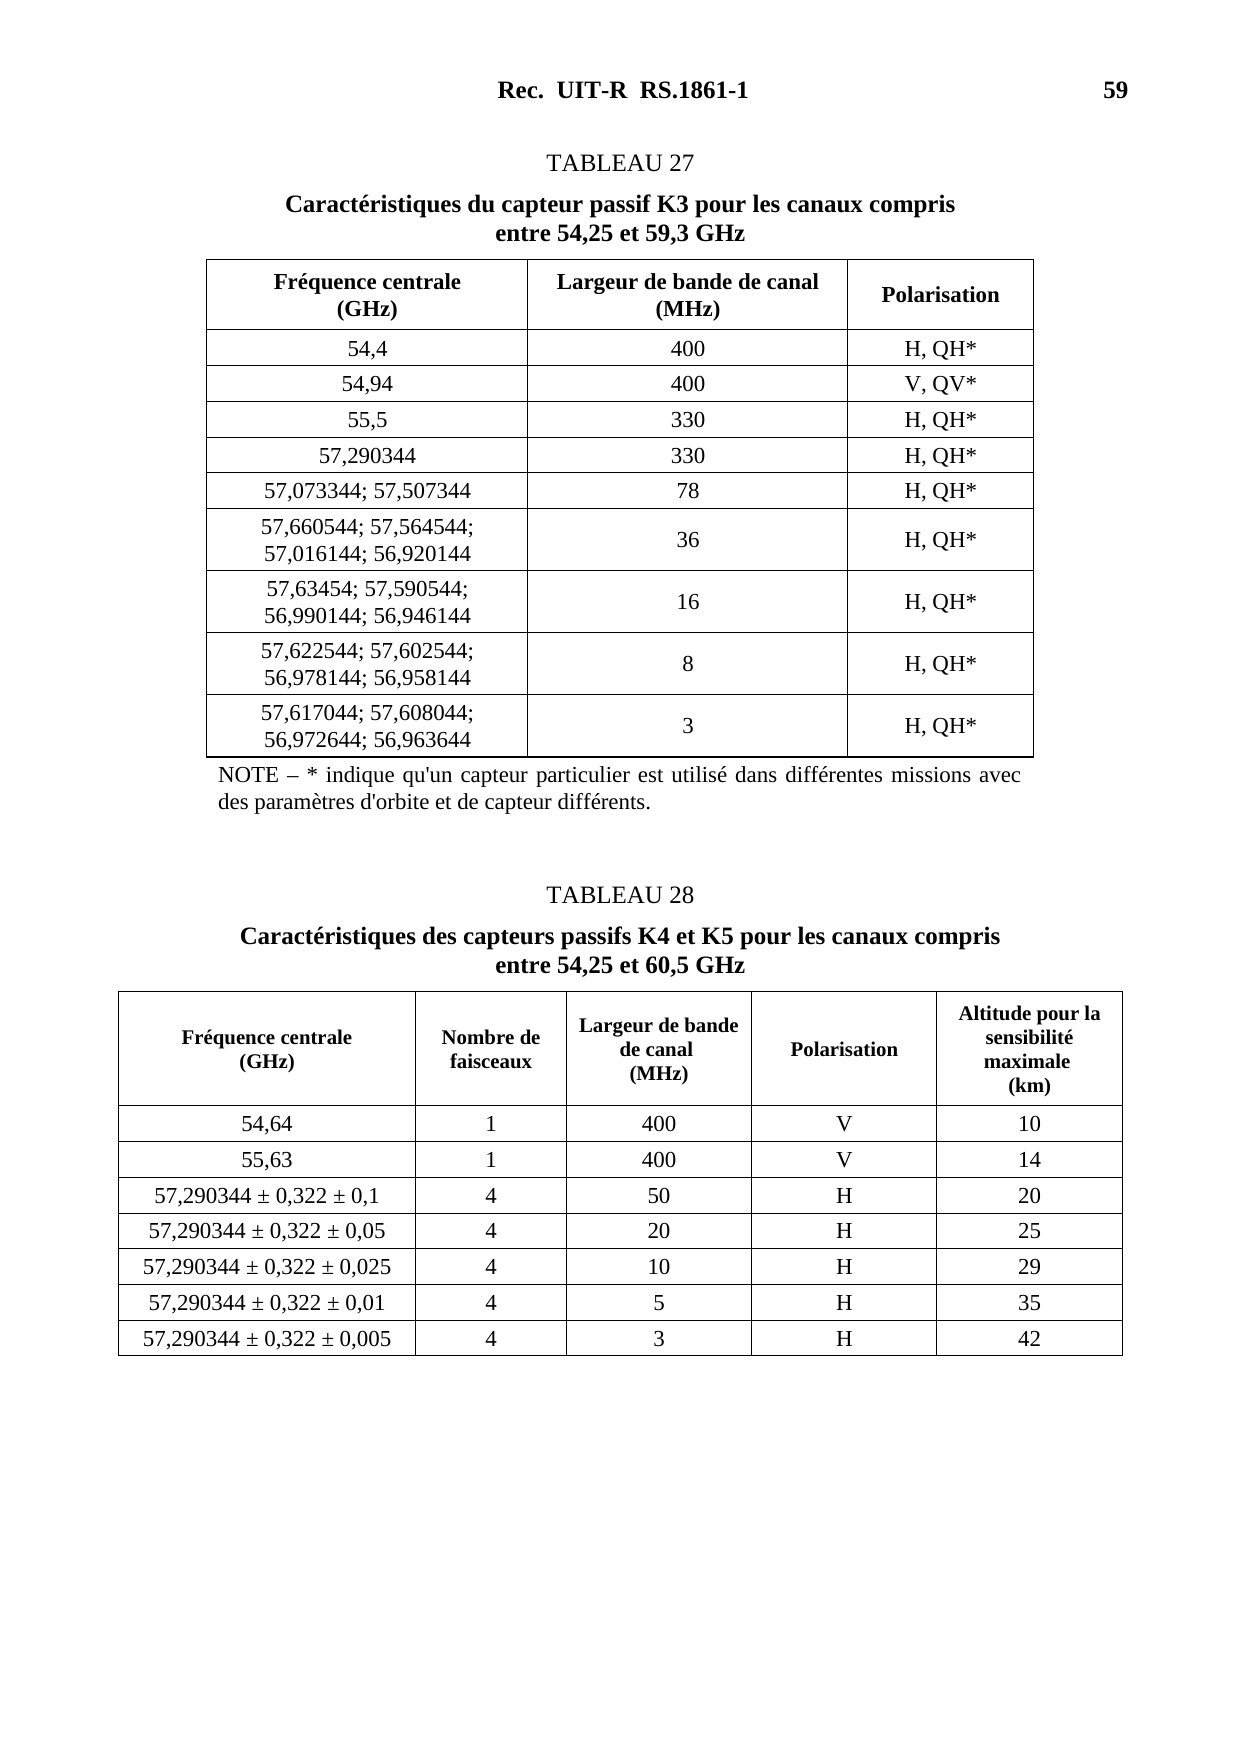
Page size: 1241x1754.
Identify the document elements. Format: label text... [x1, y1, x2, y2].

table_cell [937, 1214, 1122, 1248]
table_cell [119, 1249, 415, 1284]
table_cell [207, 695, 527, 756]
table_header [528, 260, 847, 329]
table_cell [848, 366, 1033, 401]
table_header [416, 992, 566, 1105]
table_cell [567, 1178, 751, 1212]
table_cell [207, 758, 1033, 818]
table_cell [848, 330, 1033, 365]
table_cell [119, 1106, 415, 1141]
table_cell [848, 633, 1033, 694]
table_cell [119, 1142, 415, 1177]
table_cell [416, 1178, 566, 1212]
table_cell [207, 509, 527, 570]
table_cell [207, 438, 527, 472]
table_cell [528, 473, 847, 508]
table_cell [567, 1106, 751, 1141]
text TABLEAU 27 [118, 148, 1122, 176]
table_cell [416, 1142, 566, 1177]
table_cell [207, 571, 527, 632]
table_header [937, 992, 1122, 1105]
title Caractéristiques du capteur passif K3 pour les canaux compris entre 54,25 et 59,3 GHz [118, 189, 1122, 246]
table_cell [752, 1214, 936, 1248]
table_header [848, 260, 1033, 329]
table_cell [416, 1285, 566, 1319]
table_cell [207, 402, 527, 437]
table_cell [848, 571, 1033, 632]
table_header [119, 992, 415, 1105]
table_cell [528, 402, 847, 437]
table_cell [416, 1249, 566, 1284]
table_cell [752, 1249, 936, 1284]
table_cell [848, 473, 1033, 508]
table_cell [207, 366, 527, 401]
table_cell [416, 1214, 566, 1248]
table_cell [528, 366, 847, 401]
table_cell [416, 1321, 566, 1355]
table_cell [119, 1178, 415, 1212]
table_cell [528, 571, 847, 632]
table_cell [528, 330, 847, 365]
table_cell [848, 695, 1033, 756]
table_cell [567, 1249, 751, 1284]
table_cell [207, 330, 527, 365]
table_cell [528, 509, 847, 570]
text TABLEAU 28 [118, 880, 1122, 909]
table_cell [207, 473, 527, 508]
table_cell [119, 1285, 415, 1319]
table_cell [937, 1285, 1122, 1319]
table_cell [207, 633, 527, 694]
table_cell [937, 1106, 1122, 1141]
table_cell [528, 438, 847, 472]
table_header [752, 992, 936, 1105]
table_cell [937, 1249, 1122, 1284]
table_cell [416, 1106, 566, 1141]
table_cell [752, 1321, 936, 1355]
title Caractéristiques des capteurs passifs K4 et K5 pour les canaux compris entre 54,25 et 60,5 GHz [118, 921, 1122, 979]
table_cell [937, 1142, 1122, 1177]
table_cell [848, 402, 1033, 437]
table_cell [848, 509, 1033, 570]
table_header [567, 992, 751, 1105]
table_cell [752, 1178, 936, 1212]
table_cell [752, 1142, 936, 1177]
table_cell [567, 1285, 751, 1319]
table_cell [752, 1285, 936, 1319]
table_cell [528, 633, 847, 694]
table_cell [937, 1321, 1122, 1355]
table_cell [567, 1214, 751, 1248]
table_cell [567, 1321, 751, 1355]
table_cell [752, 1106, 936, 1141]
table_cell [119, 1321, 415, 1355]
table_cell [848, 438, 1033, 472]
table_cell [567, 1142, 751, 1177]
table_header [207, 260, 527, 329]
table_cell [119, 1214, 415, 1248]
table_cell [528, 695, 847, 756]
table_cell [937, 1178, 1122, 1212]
